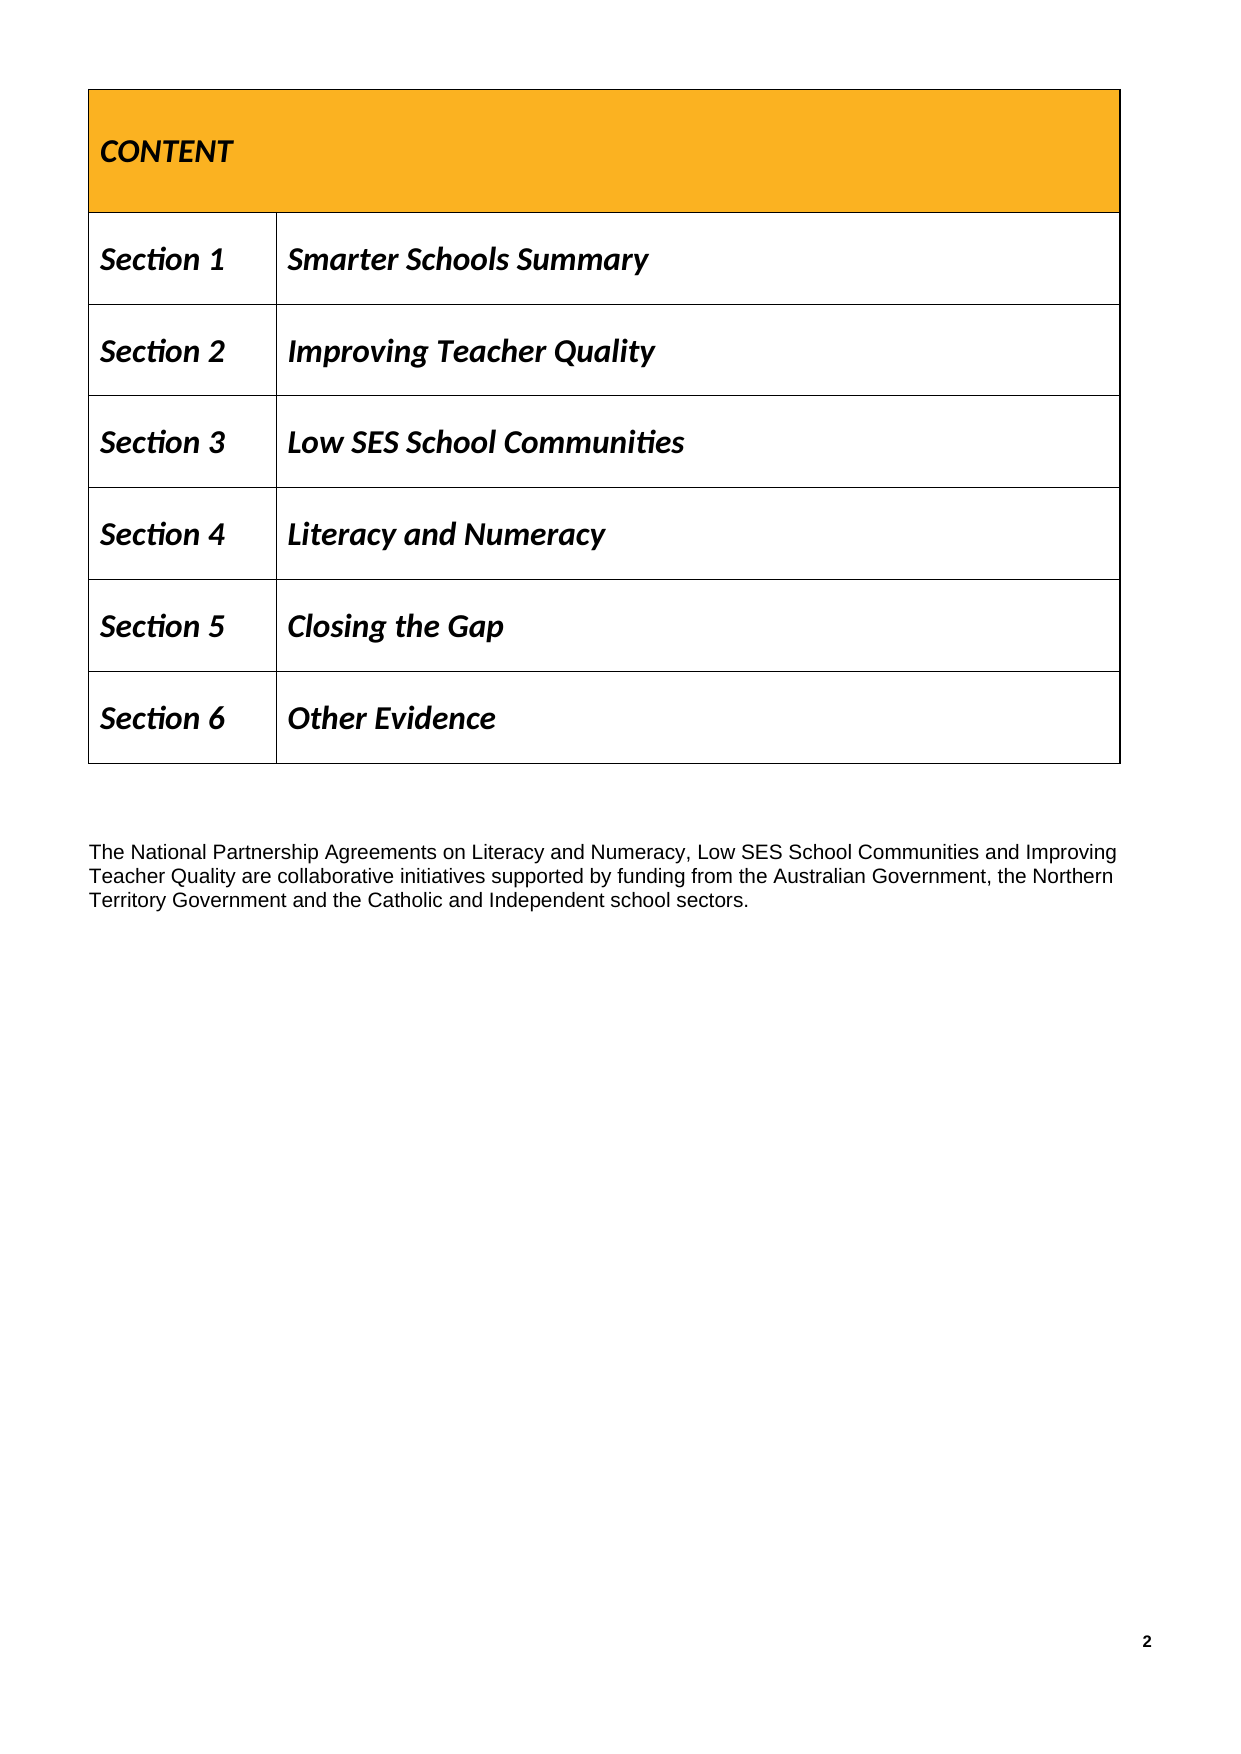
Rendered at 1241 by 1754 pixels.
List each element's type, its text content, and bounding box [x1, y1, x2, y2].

table_cell Other Evidence [277, 672, 1119, 762]
table_cell Section 4 [89, 488, 276, 579]
table_cell Smarter Schools Summary [277, 213, 1119, 304]
table_cell Section 5 [89, 580, 276, 671]
table_cell Literacy and Numeracy [277, 488, 1119, 579]
table_cell Section 2 [89, 305, 276, 395]
table_cell Communities [277, 396, 1119, 487]
table_cell Section 6 [89, 672, 276, 762]
table_cell Improving Teacher Quality [277, 305, 1119, 395]
table_cell Section 1 [89, 213, 276, 304]
table_cell Section 3 [89, 396, 276, 487]
table_header CONTENT [89, 90, 1119, 212]
text The National Partnership Agreements on Literacy and Numeracy, Low SES School Communities and Improving Teacher Quality are collaborative initiatives supported by funding from the Australian Government, the Northern Territory Government and the Catholic and Independent school sectors. [89, 840, 1152, 912]
table_cell Closing the Gap [277, 580, 1119, 671]
